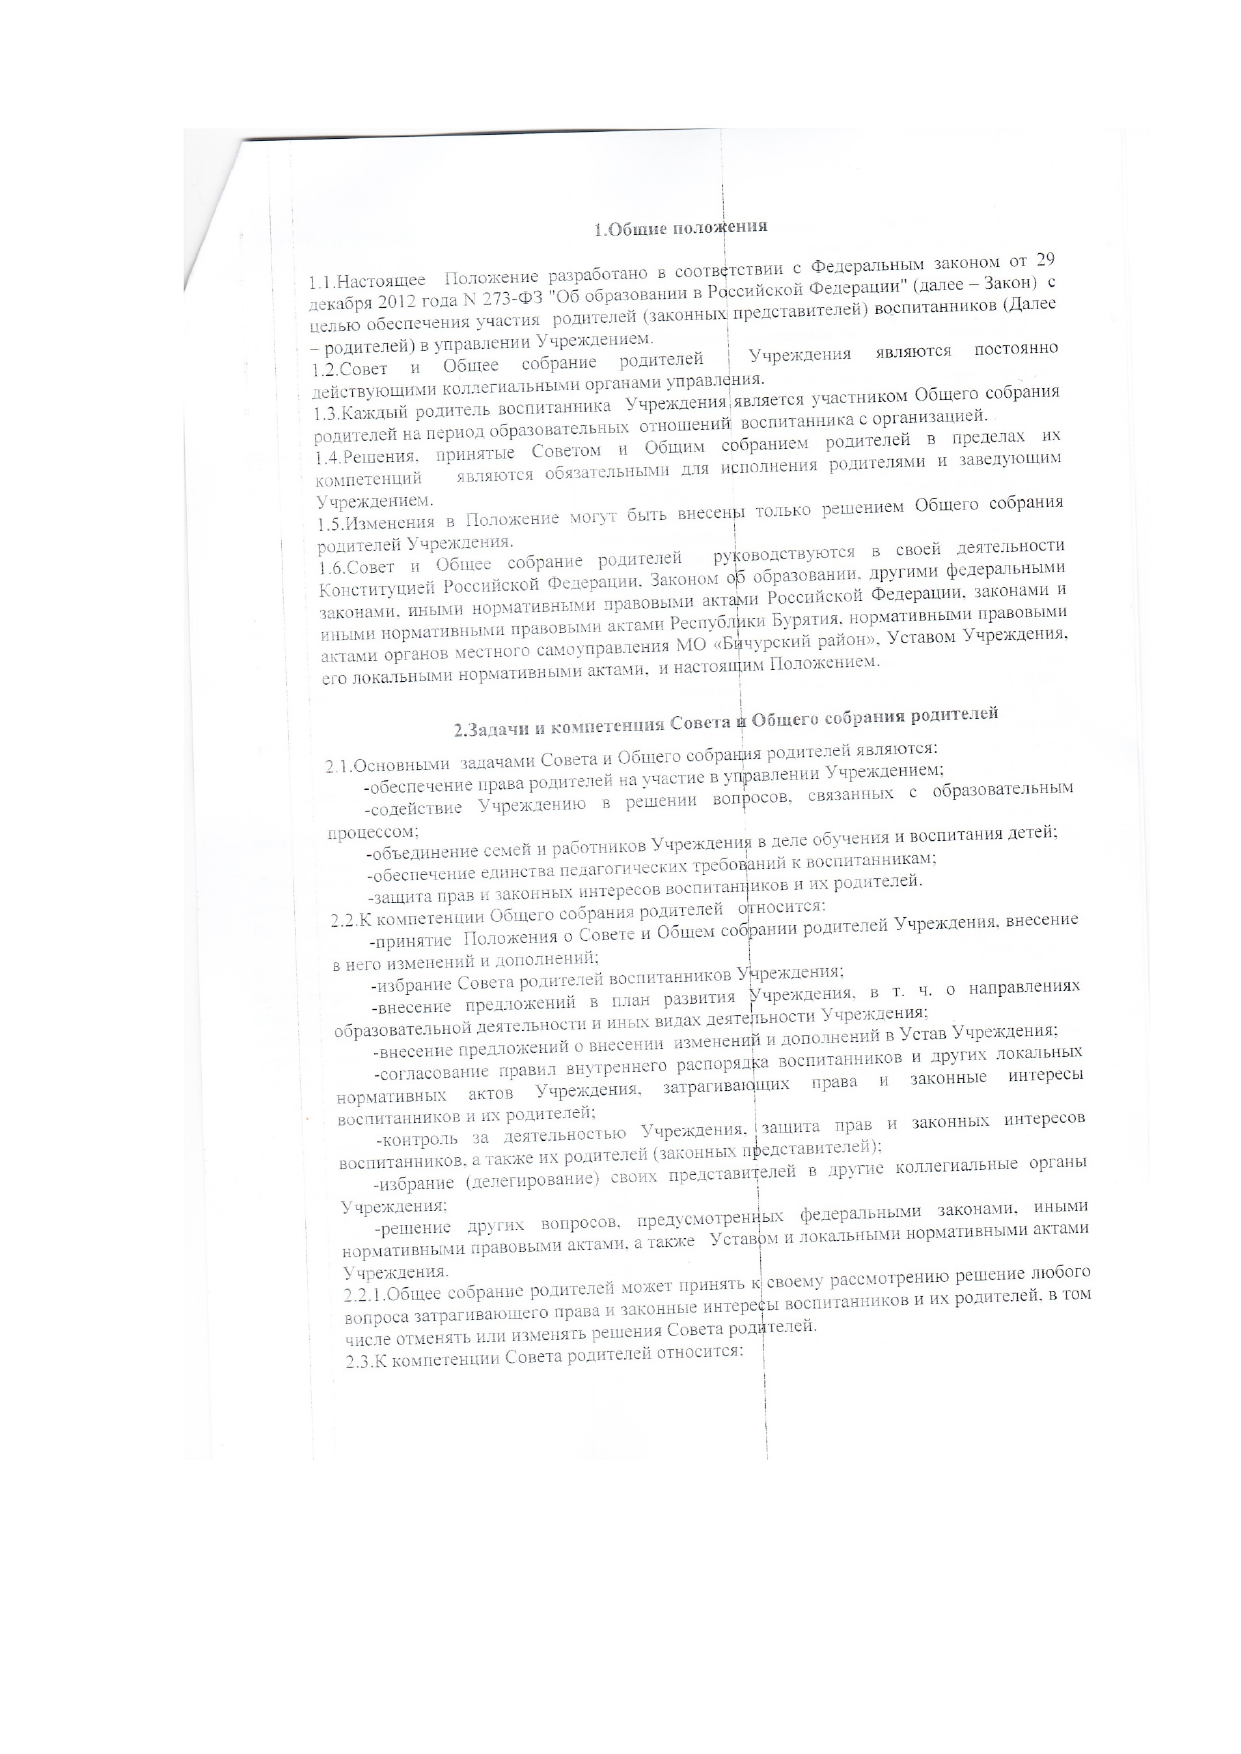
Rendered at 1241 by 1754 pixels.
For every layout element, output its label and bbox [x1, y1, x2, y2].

picture [177, 118, 1152, 1460]
